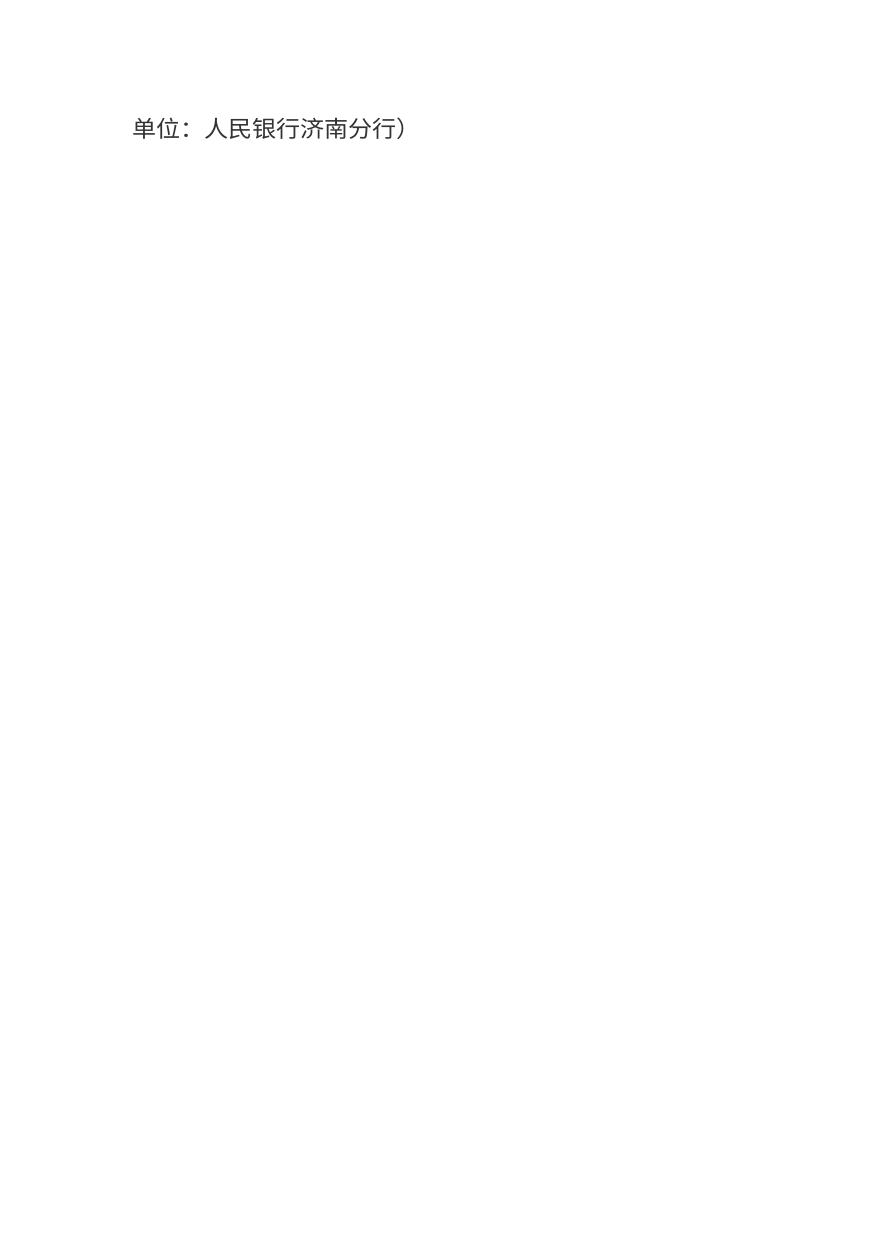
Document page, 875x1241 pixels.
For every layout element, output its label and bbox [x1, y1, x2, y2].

list [132, 110, 742, 144]
